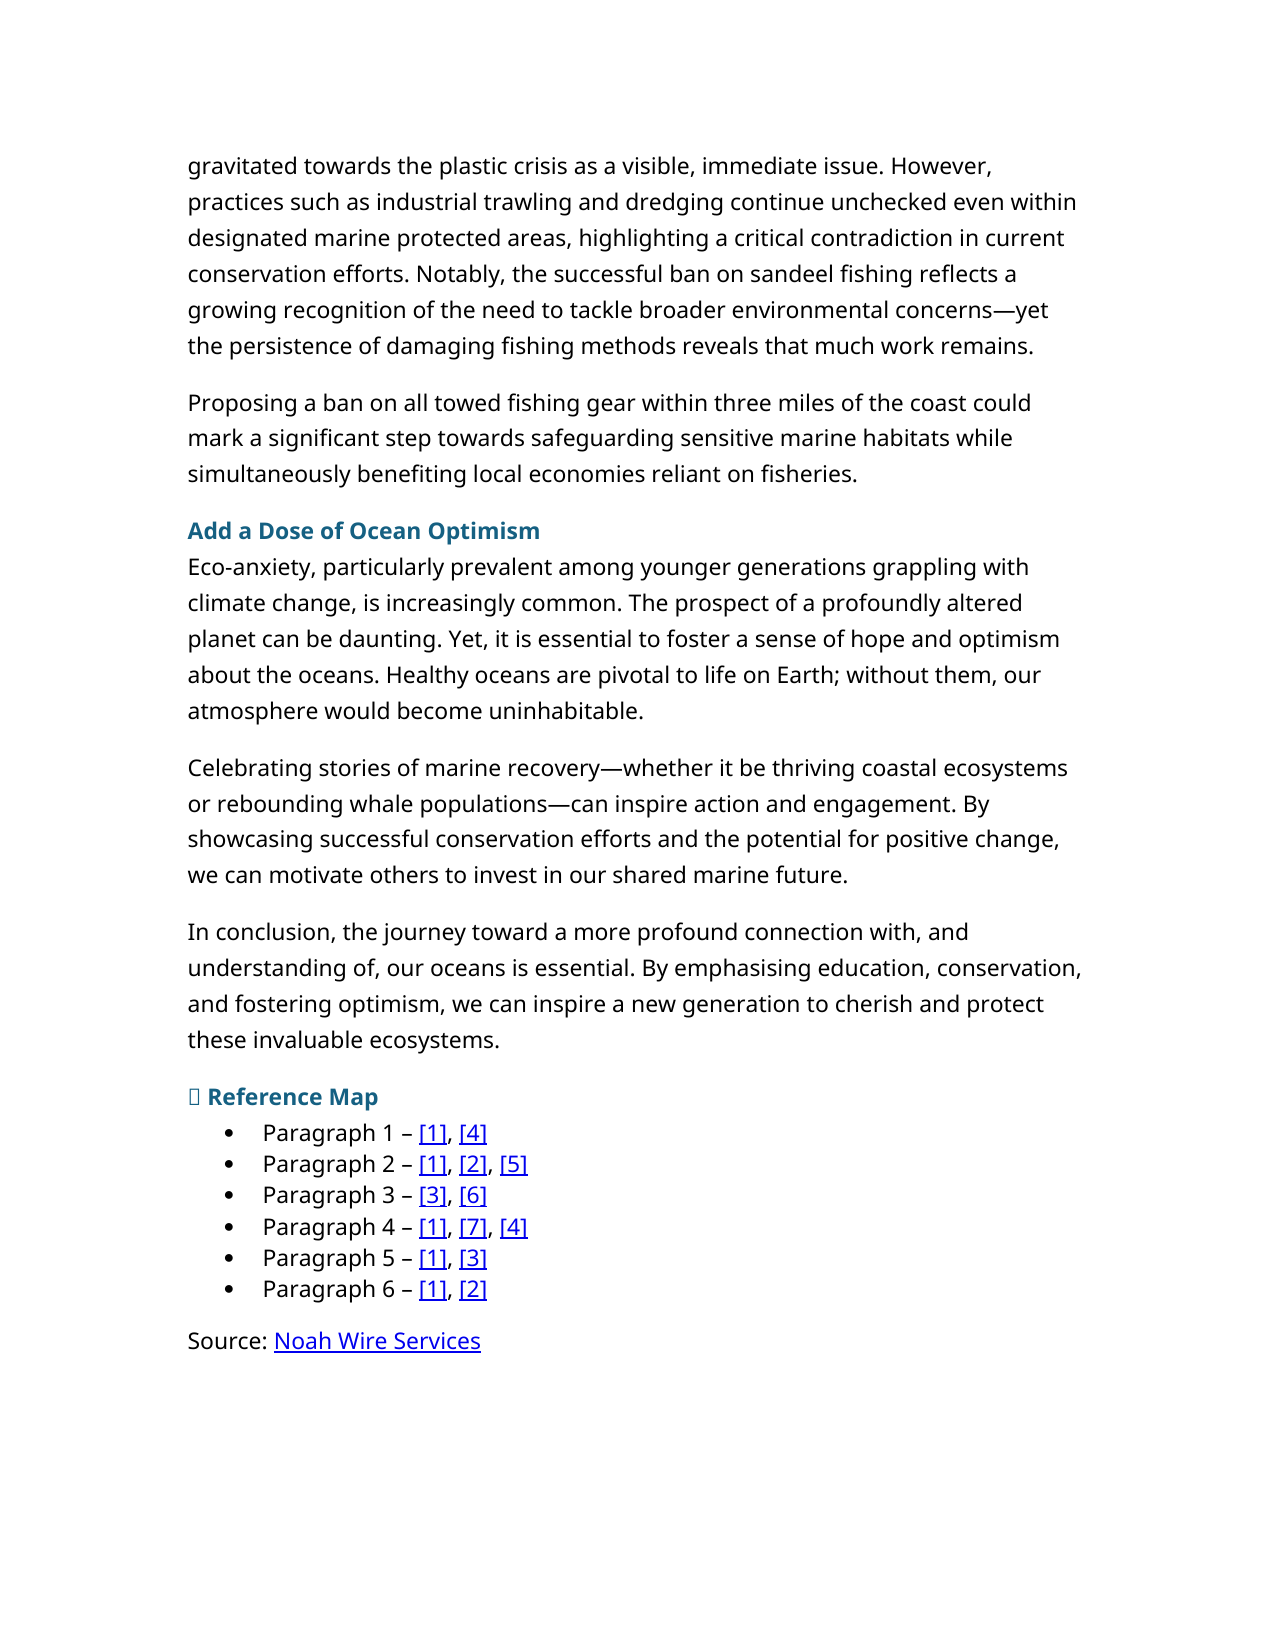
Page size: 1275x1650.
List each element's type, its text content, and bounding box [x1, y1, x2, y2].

text Source: Noah Wire Services [187, 1325, 1087, 1356]
text Eco-anxiety, particularly prevalent among younger generations grappling with climate change, is increasingly common. The prospect of a profoundly altered planet can be daunting. Yet, it is essential to foster a sense of hope and optimism about the oceans. Healthy oceans are pivotal to life on Earth; without them, our atmosphere would become uninhabitable. [187, 551, 1087, 726]
list Paragraph 2 – [1], [2], [5] [225, 1148, 1087, 1179]
text Proposing a ban on all towed fishing gear within three miles of the coast could mark a significant step towards safeguarding sensitive marine habitats while simultaneously benefiting local economies reliant on fisheries. [187, 386, 1087, 489]
list Paragraph 5 – [1], [3] [225, 1242, 1087, 1273]
text Celebrating stories of marine recovery—whether it be thriving coastal ecosystems or rebounding whale populations—can inspire action and engagement. By showcasing successful conservation efforts and the potential for positive change, we can motivate others to invest in our shared marine future. [187, 752, 1087, 891]
subtitle Add a Dose of Ocean Optimism [187, 515, 1087, 546]
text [187, 150, 1087, 361]
list Paragraph 4 – [1], [7], [4] [225, 1210, 1087, 1242]
text In conclusion, the journey toward a more profound connection with, and understanding of, our oceans is essential. By emphasising education, conservation, and fostering optimism, we can inspire a new generation to cherish and protect these invaluable ecosystems. [187, 916, 1087, 1055]
list Paragraph 3 – [3], [6] [225, 1179, 1087, 1210]
list Paragraph 1 – [1], [4] [225, 1117, 1087, 1148]
subtitle 📌 Reference Map [187, 1081, 1087, 1112]
list Paragraph 6 – [1], [2] [225, 1273, 1087, 1304]
